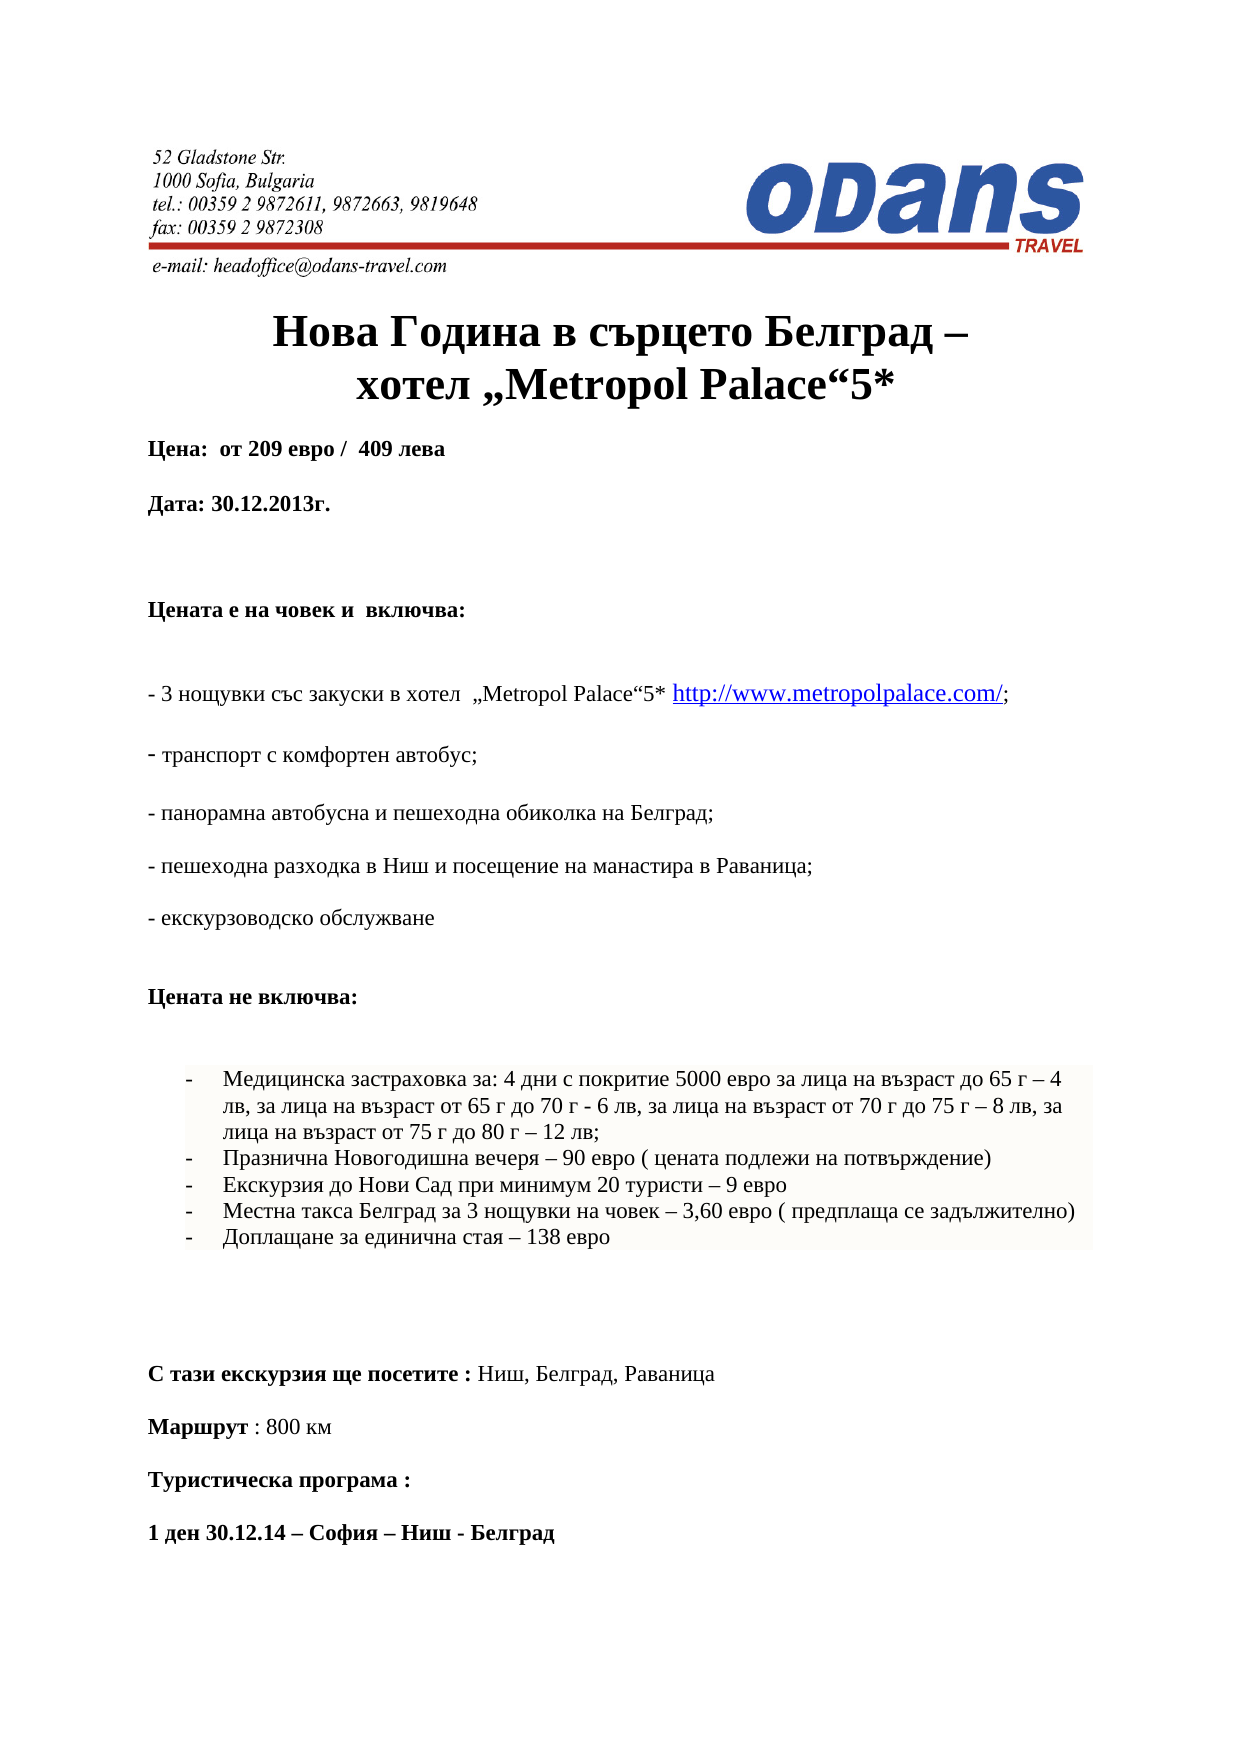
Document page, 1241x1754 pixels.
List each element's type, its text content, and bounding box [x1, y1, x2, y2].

picture [147, 147, 1084, 278]
text Дата: 30.12.2013г. [148, 491, 1093, 517]
text 1 ден 30.12.14 – София – Ниш - Белград [148, 1518, 1093, 1545]
text Туристическа програма : [148, 1466, 1093, 1492]
text хотел „Metropol Palace“5* [148, 356, 1093, 409]
list Празнична Новогодишна вечеря – 90 евро ( цената подлежи на потвърждение) [185, 1144, 1093, 1171]
text Цената не включва: [148, 983, 1093, 1010]
text - 3 нощувки със закуски в хотел „Metropol Palace“5* http://www.metropolpalace.com/; [148, 678, 1093, 707]
text - транспорт с комфортен автобус; [148, 736, 1093, 770]
text - пешеходна разходка в Ниш и посещение на манастира в Раваница; [148, 852, 1093, 878]
text С тази екскурзия ще посетите : Ниш, Белград, Раваница [148, 1360, 1093, 1387]
list Медицинска застраховка за: 4 дни с покритие 5000 евро за лица на възраст до 65 г – 4 лв, за лица на възраст от 65 г до 70 г - 6 лв, за лица на възраст от 70 г до 75 г – 8 лв, за лица на възраст от 75 г до 80 г – 12 лв; [185, 1065, 1093, 1144]
list Екскурзия до Нови Сад при минимум 20 туристи – 9 евро [185, 1171, 1093, 1197]
text - екскурзоводско обслужване [148, 904, 1093, 931]
text Цена: от 209 евро / 409 лева [148, 435, 1093, 462]
text - панорамна автобусна и пешеходна обиколка на Белград; [148, 799, 1093, 825]
text Нова Година в сърцето Белград – [148, 304, 1093, 356]
text Маршрут : 800 км [148, 1413, 1093, 1439]
list Местна такса Белград за 3 нощувки на човек – 3,60 евро ( предплаща се задължително) [185, 1197, 1093, 1223]
list Доплащане за единична стая – 138 евро [185, 1223, 1093, 1250]
text Цената е на човек и включва: [148, 596, 1093, 622]
